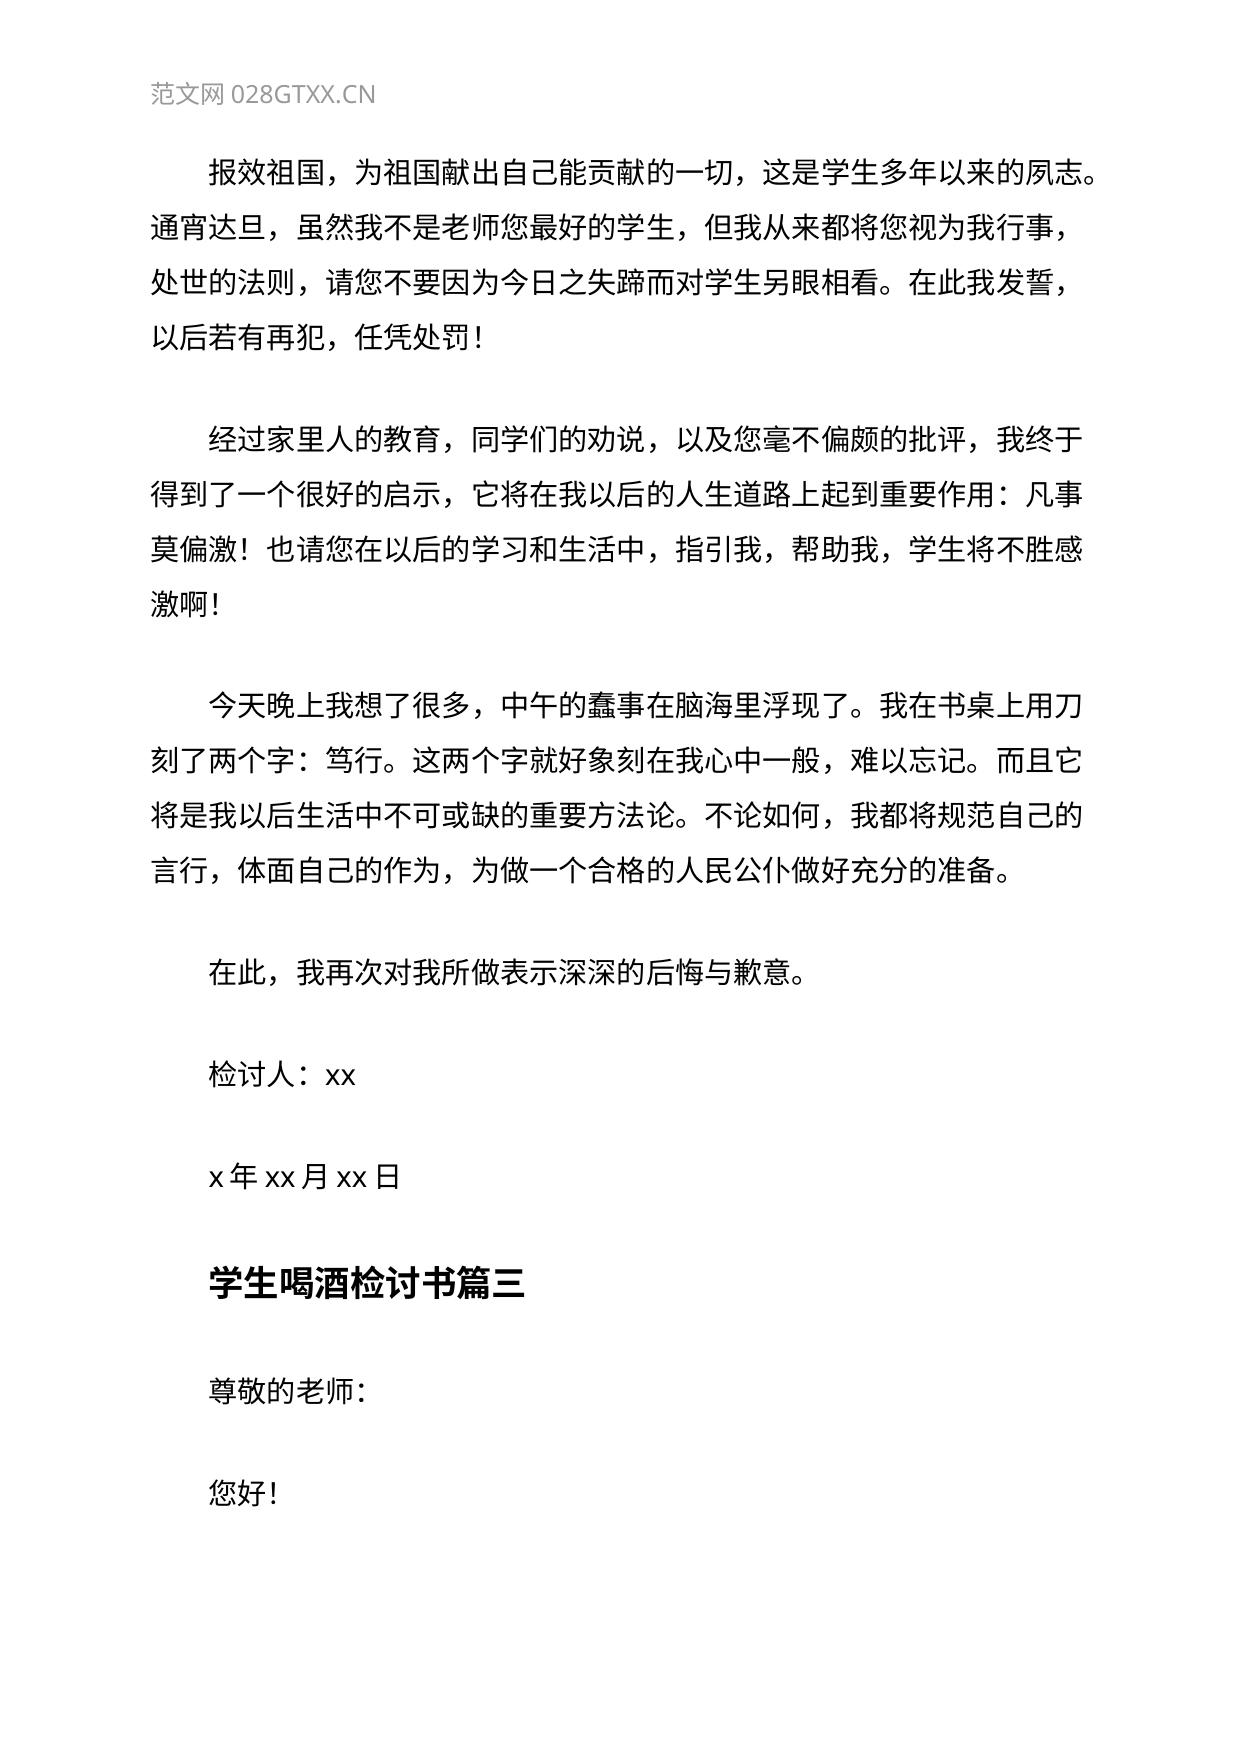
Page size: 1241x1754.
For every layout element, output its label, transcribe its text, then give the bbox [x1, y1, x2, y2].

text 今天晚上我想了很多，中午的蠢事在脑海里浮现了。我在书桌上用刀刻了两个字：笃行。这两个字就好象刻在我心中一般，难以忘记。而且它将是我以后生活中不可或缺的重要方法论。不论如何，我都将规范自己的言行，体面自己的作为，为做一个合格的人民公仆做好充分的准备。 [150, 683, 1090, 890]
text 尊敬的老师： [150, 1368, 1090, 1411]
text 经过家里人的教育，同学们的劝说，以及您毫不偏颇的批评，我终于得到了一个很好的启示，它将在我以后的人生道路上起到重要作用：凡事莫偏激！也请您在以后的学习和生活中，指引我，帮助我，学生将不胜感激啊！ [150, 416, 1090, 623]
text 学生喝酒检讨书篇三 [150, 1255, 1090, 1306]
text 您好！ [150, 1470, 1090, 1513]
text x年xx月xx日 [150, 1153, 1090, 1196]
text 检讨人：xx [150, 1051, 1090, 1093]
text 在此，我再次对我所做表示深深的后悔与歉意。 [150, 949, 1090, 992]
text 报效祖国，为祖国献出自己能贡献的一切，这是学生多年以来的夙志。通宵达旦，虽然我不是老师您最好的学生，但我从来都将您视为我行事，处世的法则，请您不要因为今日之失蹄而对学生另眼相看。在此我发誓，以后若有再犯，任凭处罚！ [150, 150, 1090, 357]
